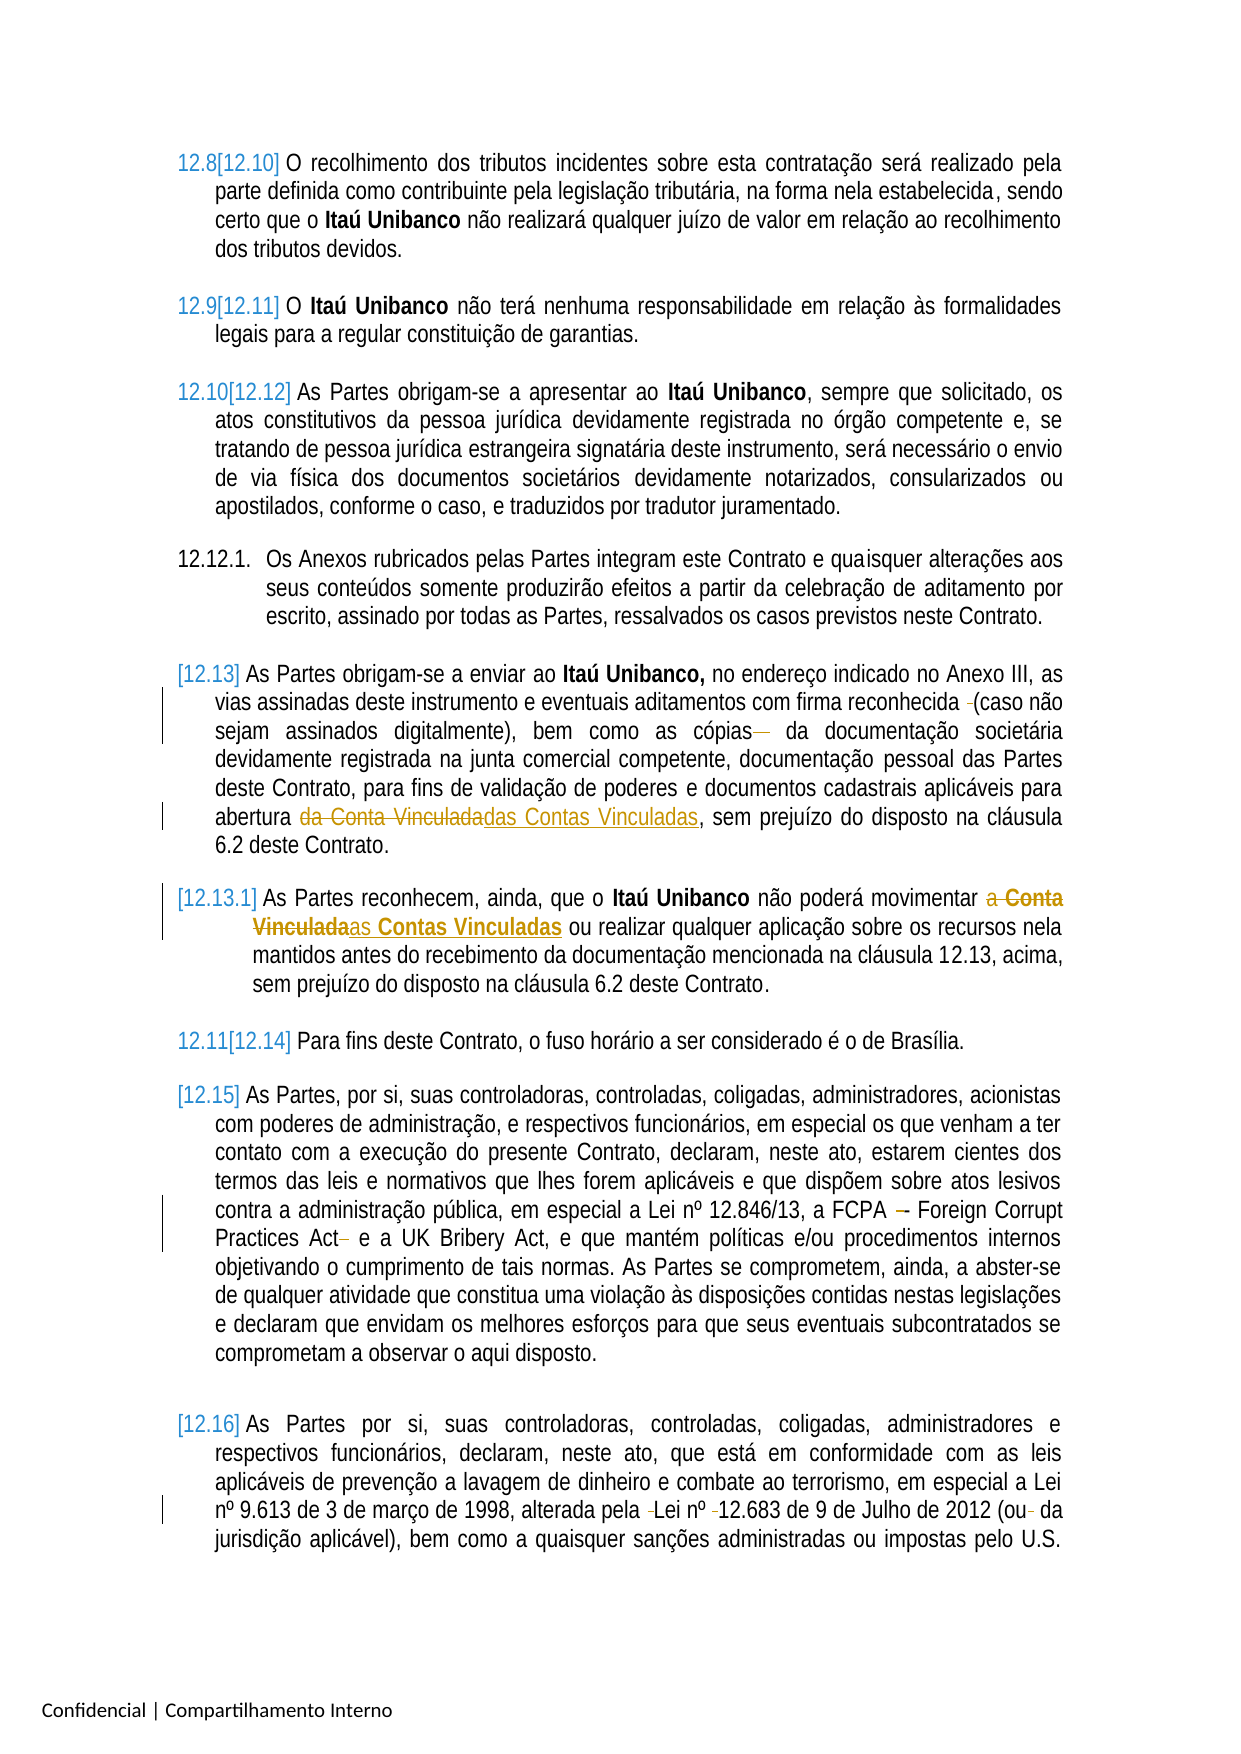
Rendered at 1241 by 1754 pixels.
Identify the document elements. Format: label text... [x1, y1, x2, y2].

list Para fins deste Contrato, o fuso horário a ser considerado é o de Brasília. [177, 1026, 1063, 1055]
list As Partes obrigam-se a enviar ao Itaú Unibanco, no endereço indicado no Anexo III, as vias assinadas deste instrumento e eventuais aditamentos com firma reconhecida (caso não sejam assinados digitalmente), bem como as cópias da documentação societária devidamente registrada na junta comercial competente, documentação pessoal das Partes deste Contrato, para fins de validação de poderes e documentos cadastrais aplicáveis para abertura , sem prejuízo do disposto na cláusula 6.2 deste Contrato. [177, 658, 1063, 859]
list O Itaú Unibanco não terá nenhuma responsabilidade em relação às formalidades legais para a regular constituição de garantias. [177, 291, 1063, 348]
list O recolhimento dos tributos incidentes sobre esta contratação será realizado pela parte definida como contribuinte pela legislação tributária, na forma nela estabelecida, sendo certo que o Itaú Unibanco não realizará qualquer juízo de valor em relação ao recolhimento dos tributos devidos. [177, 148, 1063, 262]
list As Partes obrigam-se a apresentar ao Itaú Unibanco, sempre que solicitado, os atos constitutivos da pessoa jurídica devidamente registrada no órgão competente e, se tratando de pessoa jurídica estrangeira signatária deste instrumento, será necessário o envio de via física dos documentos societários devidamente notarizados, consularizados ou apostilados, conforme o caso, e traduzidos por tradutor juramentado. [177, 377, 1063, 520]
list As Partes reconhecem, ainda, que o Itaú Unibanco não poderá movimentar ou realizar qualquer aplicação sobre os recursos nela mantidos antes do recebimento da documentação mencionada na cláusula 12.13, acima, sem prejuízo do disposto na cláusula 6.2 deste Contrato. [177, 883, 1063, 998]
list As Partes, por si, suas controladoras, controladas, coligadas, administradores, acionistas com poderes de administração, e respectivos funcionários, em especial os que venham a ter contato com a execução do presente Contrato, declaram, neste ato, estarem cientes dos termos das leis e normativos que lhes forem aplicáveis e que dispõem sobre atos lesivos contra a administração pública, em especial a Lei nº 12.846/13, a FCPA - Foreign Corrupt Practices Act e a UK Bribery Act, e que mantém políticas e/ou procedimentos internos objetivando o cumprimento de tais normas. As Partes se comprometem, ainda, a abster-se de qualquer atividade que constitua uma violação às disposições contidas nestas legislações e declaram que envidam os melhores esforços para que seus eventuais subcontratados se comprometam a observar o aqui disposto. [177, 1080, 1063, 1366]
list Os Anexos rubricados pelas Partes integram este Contrato e quaisquer alterações aos seus conteúdos somente produzirão efeitos a partir da celebração de aditamento por escrito, assinado por todas as Partes, ressalvados os casos previstos neste Contrato. [177, 544, 1063, 630]
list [177, 1409, 1063, 1553]
